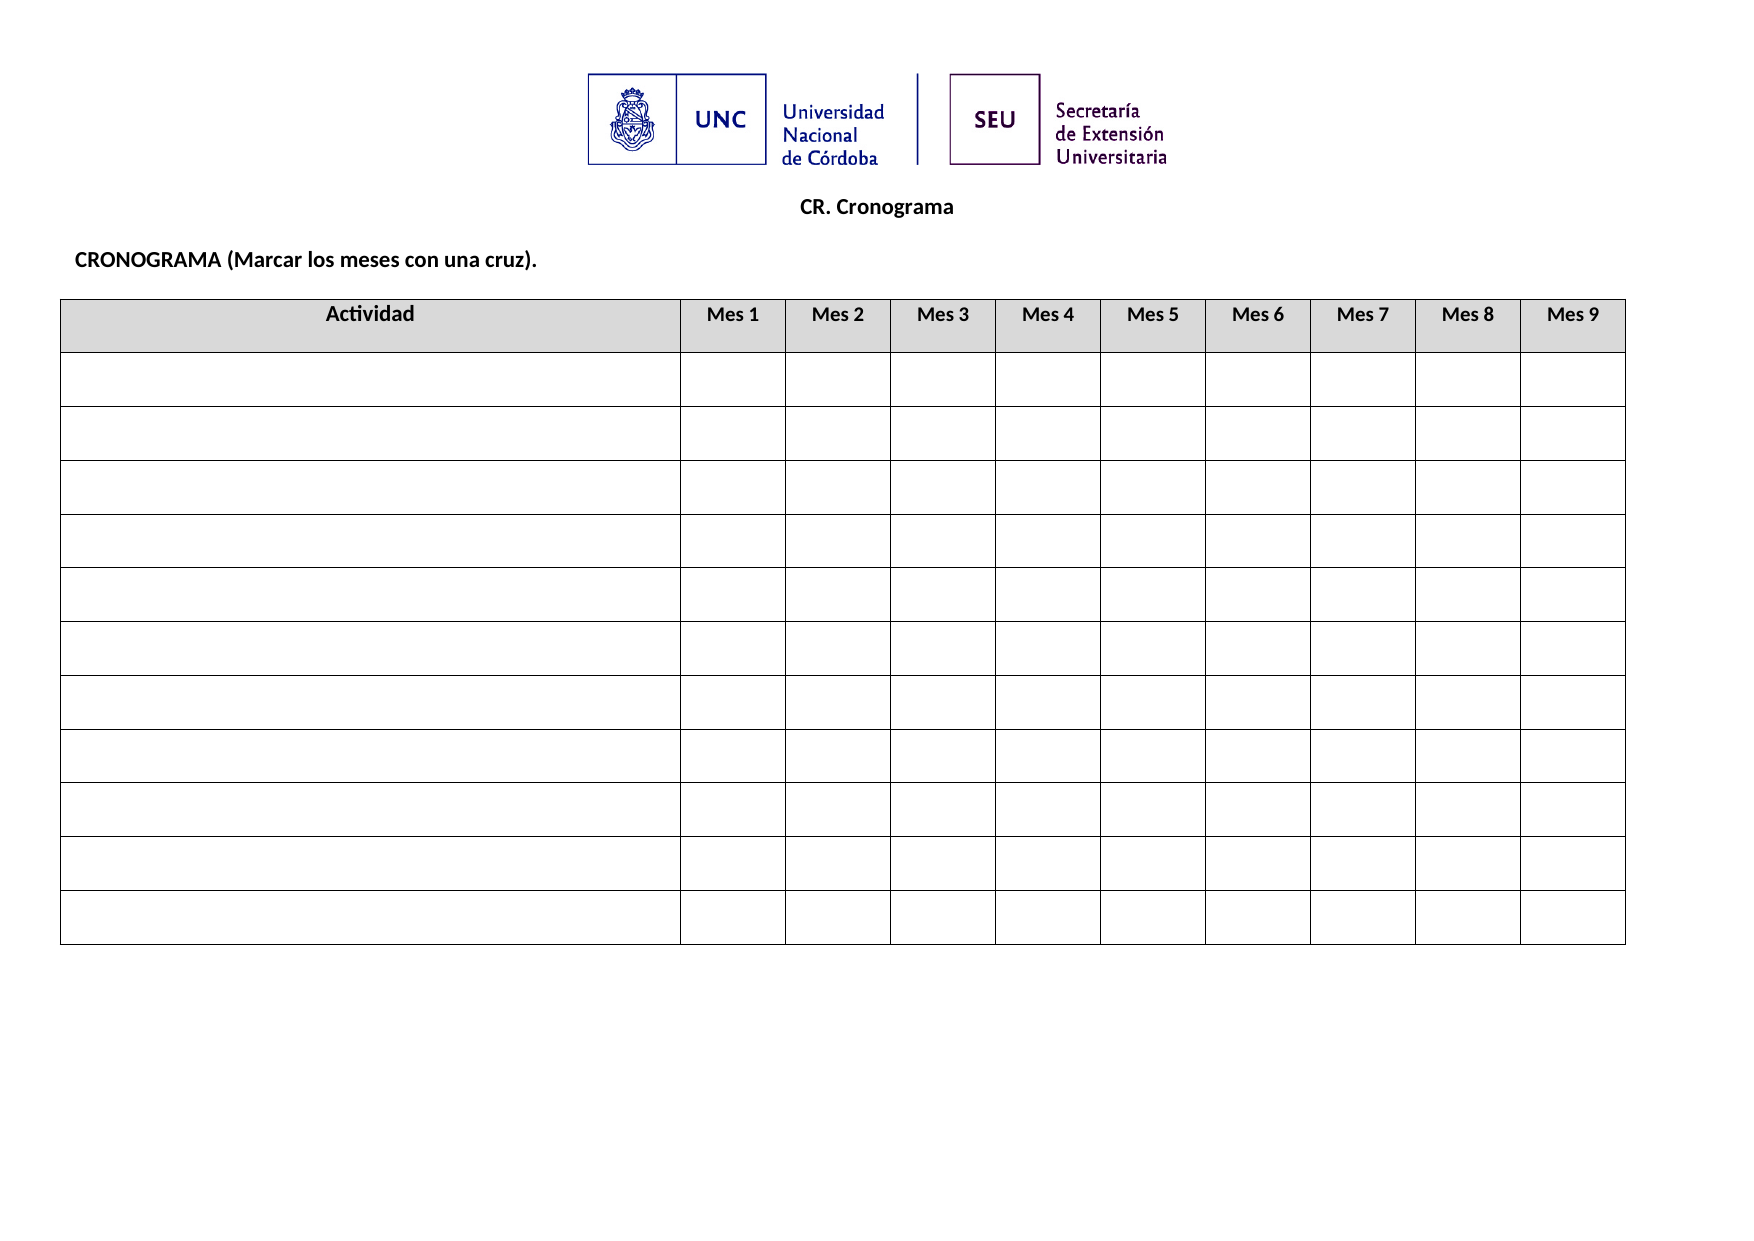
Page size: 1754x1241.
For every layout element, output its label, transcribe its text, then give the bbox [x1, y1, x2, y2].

table_cell [1521, 353, 1625, 406]
table_cell [1206, 353, 1310, 406]
table_cell [1101, 515, 1205, 567]
table_cell [996, 622, 1100, 675]
table_cell [1416, 515, 1520, 567]
table_cell [1311, 730, 1415, 782]
table_cell [681, 353, 785, 406]
table_cell [1101, 461, 1205, 513]
table_cell [891, 568, 995, 621]
table_cell [891, 353, 995, 406]
table_cell [1311, 837, 1415, 890]
table_cell [61, 837, 680, 890]
table_cell [996, 461, 1100, 513]
table_cell [786, 891, 890, 943]
table_cell [891, 676, 995, 728]
table_cell [996, 407, 1100, 460]
table_cell [1206, 461, 1310, 513]
table_cell [1206, 568, 1310, 621]
table_header Mes 3 [891, 300, 995, 352]
table_cell [1311, 568, 1415, 621]
table_cell [891, 622, 995, 675]
table_cell [786, 730, 890, 782]
table_cell [1416, 461, 1520, 513]
table_cell [891, 783, 995, 836]
table_cell [61, 676, 680, 728]
table_cell [1101, 783, 1205, 836]
table_header Mes 6 [1206, 300, 1310, 352]
table_cell [1416, 837, 1520, 890]
table_cell [1521, 730, 1625, 782]
table_cell [681, 568, 785, 621]
table_cell [1311, 622, 1415, 675]
table_cell [681, 461, 785, 513]
table_header Mes 4 [996, 300, 1100, 352]
table_cell [61, 730, 680, 782]
table_cell [1206, 407, 1310, 460]
table_cell [681, 783, 785, 836]
table_cell [996, 783, 1100, 836]
table_cell [1521, 622, 1625, 675]
table_cell [891, 891, 995, 943]
table_cell [891, 407, 995, 460]
table_cell [1416, 407, 1520, 460]
table_cell [891, 461, 995, 513]
table_cell [1416, 676, 1520, 728]
table_cell [61, 622, 680, 675]
table_cell [1206, 622, 1310, 675]
table_cell [1206, 730, 1310, 782]
table_cell [786, 783, 890, 836]
table_cell [681, 837, 785, 890]
table_cell [681, 407, 785, 460]
table_cell [1416, 891, 1520, 943]
table_cell [61, 353, 680, 406]
table_cell [1311, 783, 1415, 836]
table_cell [786, 676, 890, 728]
table_cell [61, 568, 680, 621]
table_cell [891, 515, 995, 567]
table_header Mes 8 [1416, 300, 1520, 352]
table_cell [996, 353, 1100, 406]
table_cell [996, 676, 1100, 728]
table_cell [891, 837, 995, 890]
table_cell [996, 891, 1100, 943]
table_cell [1206, 676, 1310, 728]
table_cell [1206, 515, 1310, 567]
table_cell [1521, 783, 1625, 836]
table_cell [996, 515, 1100, 567]
table_cell [786, 353, 890, 406]
table_cell [1521, 837, 1625, 890]
table_cell [786, 407, 890, 460]
table_cell [1101, 676, 1205, 728]
table_cell [61, 891, 680, 943]
table_cell [61, 407, 680, 460]
table_cell [681, 891, 785, 943]
table_cell [786, 461, 890, 513]
table_cell [786, 622, 890, 675]
table_header Mes 9 [1521, 300, 1625, 352]
table_cell [1521, 407, 1625, 460]
table_cell [1521, 676, 1625, 728]
table_cell [1206, 837, 1310, 890]
table_cell [1206, 783, 1310, 836]
text CRONOGRAMA (Marcar los meses con una cruz). [75, 245, 1679, 273]
table_cell [786, 568, 890, 621]
text CR. Cronograma [75, 192, 1679, 220]
table_cell [1521, 461, 1625, 513]
table_header Mes 2 [786, 300, 890, 352]
table_cell [681, 622, 785, 675]
table_cell [681, 515, 785, 567]
table_cell [786, 515, 890, 567]
table_cell [996, 837, 1100, 890]
table_cell [61, 461, 680, 513]
table_cell [61, 783, 680, 836]
table_header Actividad [61, 300, 680, 352]
table_cell [1416, 730, 1520, 782]
table_cell [1101, 730, 1205, 782]
table_cell [1311, 891, 1415, 943]
table_cell [1101, 407, 1205, 460]
table_cell [1311, 676, 1415, 728]
table_cell [1416, 353, 1520, 406]
table_cell [996, 730, 1100, 782]
table_cell [786, 837, 890, 890]
table_cell [1416, 622, 1520, 675]
table_cell [1206, 891, 1310, 943]
table_header Mes 5 [1101, 300, 1205, 352]
table_cell [1311, 407, 1415, 460]
table_cell [891, 730, 995, 782]
table_cell [1101, 622, 1205, 675]
table_cell [1101, 837, 1205, 890]
table_cell [1311, 515, 1415, 567]
picture [587, 73, 1167, 165]
table_cell [1101, 353, 1205, 406]
table_cell [61, 515, 680, 567]
table_cell [1101, 891, 1205, 943]
table_header Mes 7 [1311, 300, 1415, 352]
table_cell [1101, 568, 1205, 621]
table_cell [1416, 568, 1520, 621]
table_cell [681, 676, 785, 728]
table_header Mes 1 [681, 300, 785, 352]
table_cell [1521, 515, 1625, 567]
table_cell [1416, 783, 1520, 836]
table_cell [681, 730, 785, 782]
table_cell [1521, 891, 1625, 943]
table_cell [996, 568, 1100, 621]
table_cell [1311, 353, 1415, 406]
table_cell [1521, 568, 1625, 621]
table_cell [1311, 461, 1415, 513]
